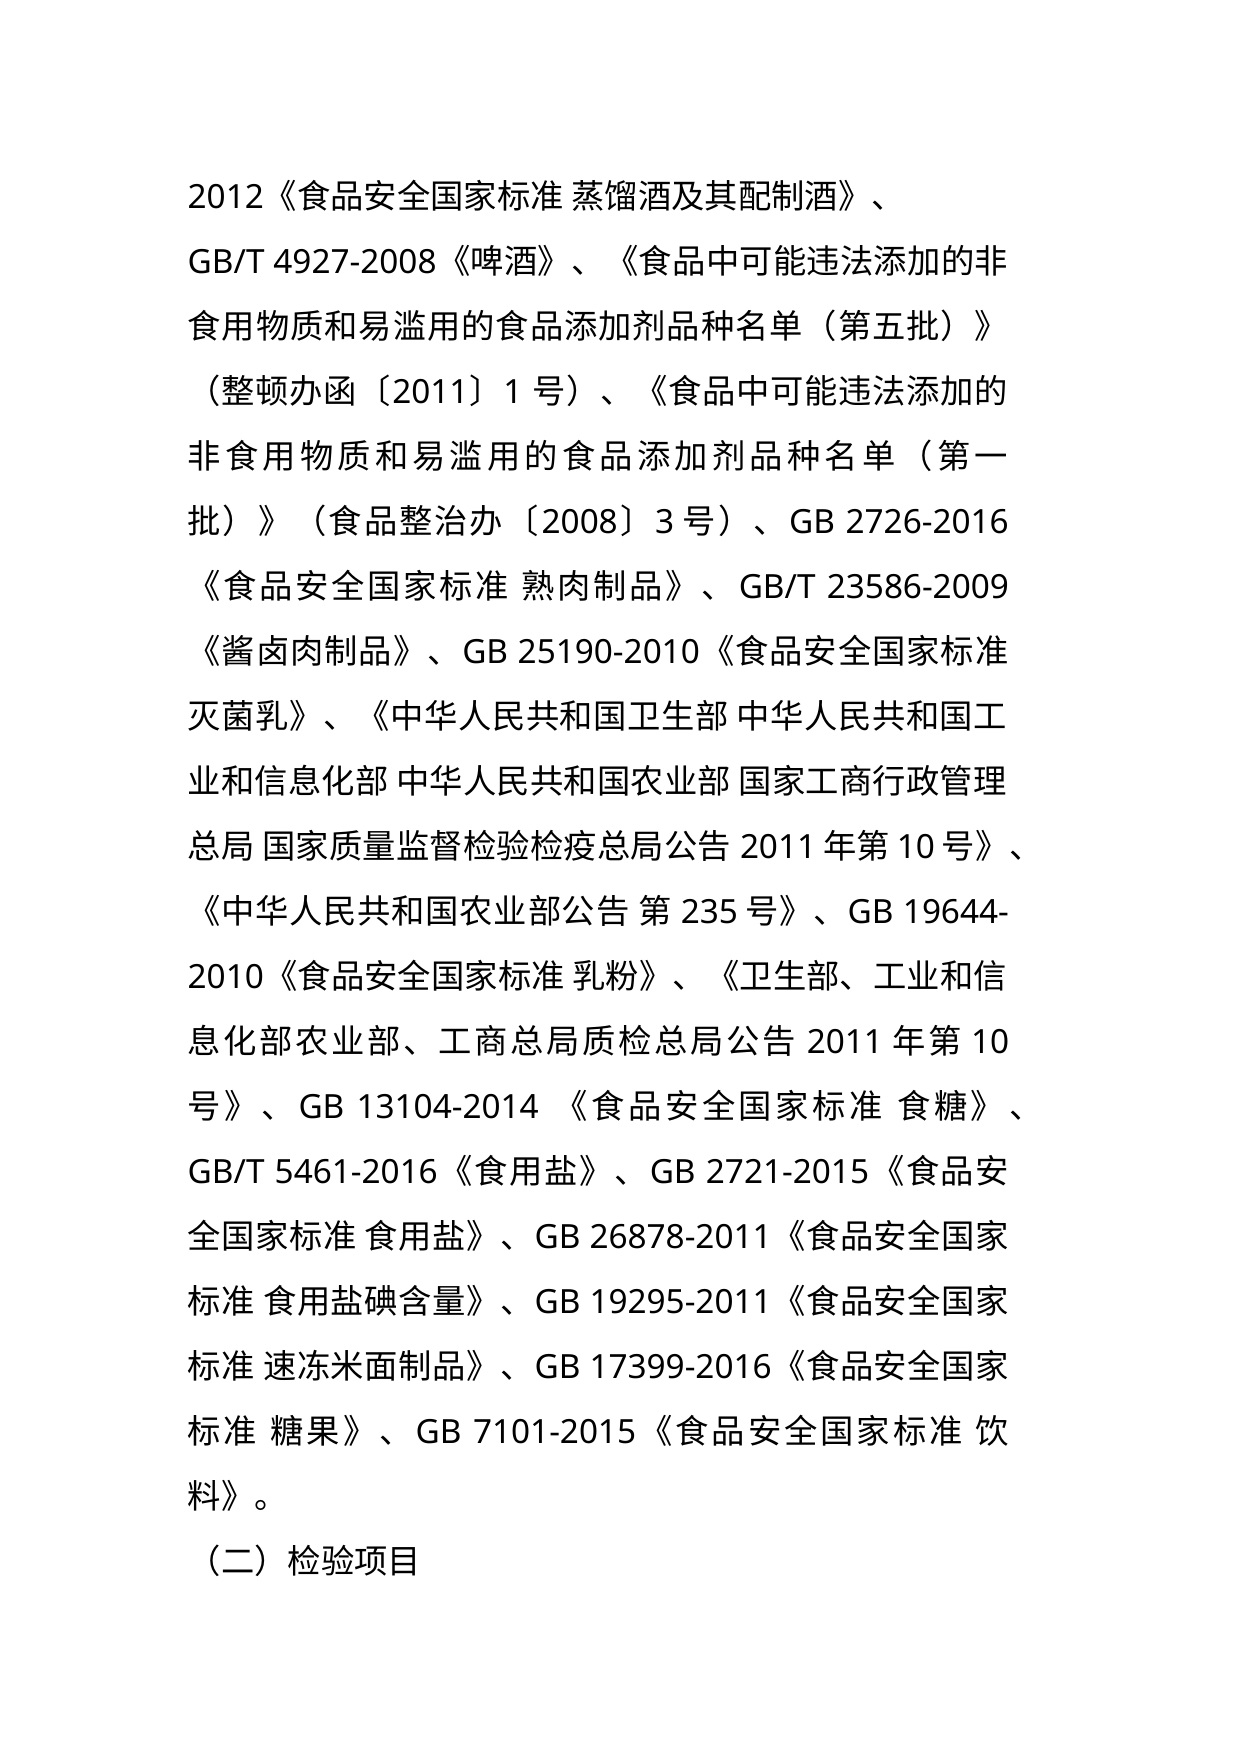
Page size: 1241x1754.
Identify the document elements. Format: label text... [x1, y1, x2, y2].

text GB/T 4927-2008《啤酒》、《食品中可能违法添加的非食用物质和易滥用的食品添加剂品种名单（第五批）》（整顿办函〔2011〕1 号）、《食品中可能违法添加的非食用物质和易滥用的食品添加剂品种名单（第一批）》（食品整治办〔2008〕3号）、GB 2726-2016《食品安全国家标准 熟肉制品》、GB/T 23586-2009《酱卤肉制品》、GB 25190-2010《食品安全国家标准 灭菌乳》、《中华人民共和国卫生部 中华人民共和国工业和信息化部 中华人民共和国农业部 国家工商行政管理总局 国家质量监督检验检疫总局公告2011年第10号》、《中华人民共和国农业部公告 第235号》、GB 19644-2010《食品安全国家标准 乳粉》、《卫生部、工业和信息化部农业部、工商总局质检总局公告2011年第10号》、GB 13104-2014 《食品安全国家标准 食糖》、GB/T 5461-2016《食用盐》、GB 2721-2015《食品安全国家标准 食用盐》、GB 26878-2011《食品安全国家标准 食用盐碘含量》、GB 19295-2011《食品安全国家标准 速冻米面制品》、GB 17399-2016《食品安全国家标准 糖果》、GB 7101-2015《食品安全国家标准 饮料》。 [187, 227, 1009, 1527]
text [187, 162, 1009, 227]
list 检验项目 [187, 1527, 1009, 1592]
